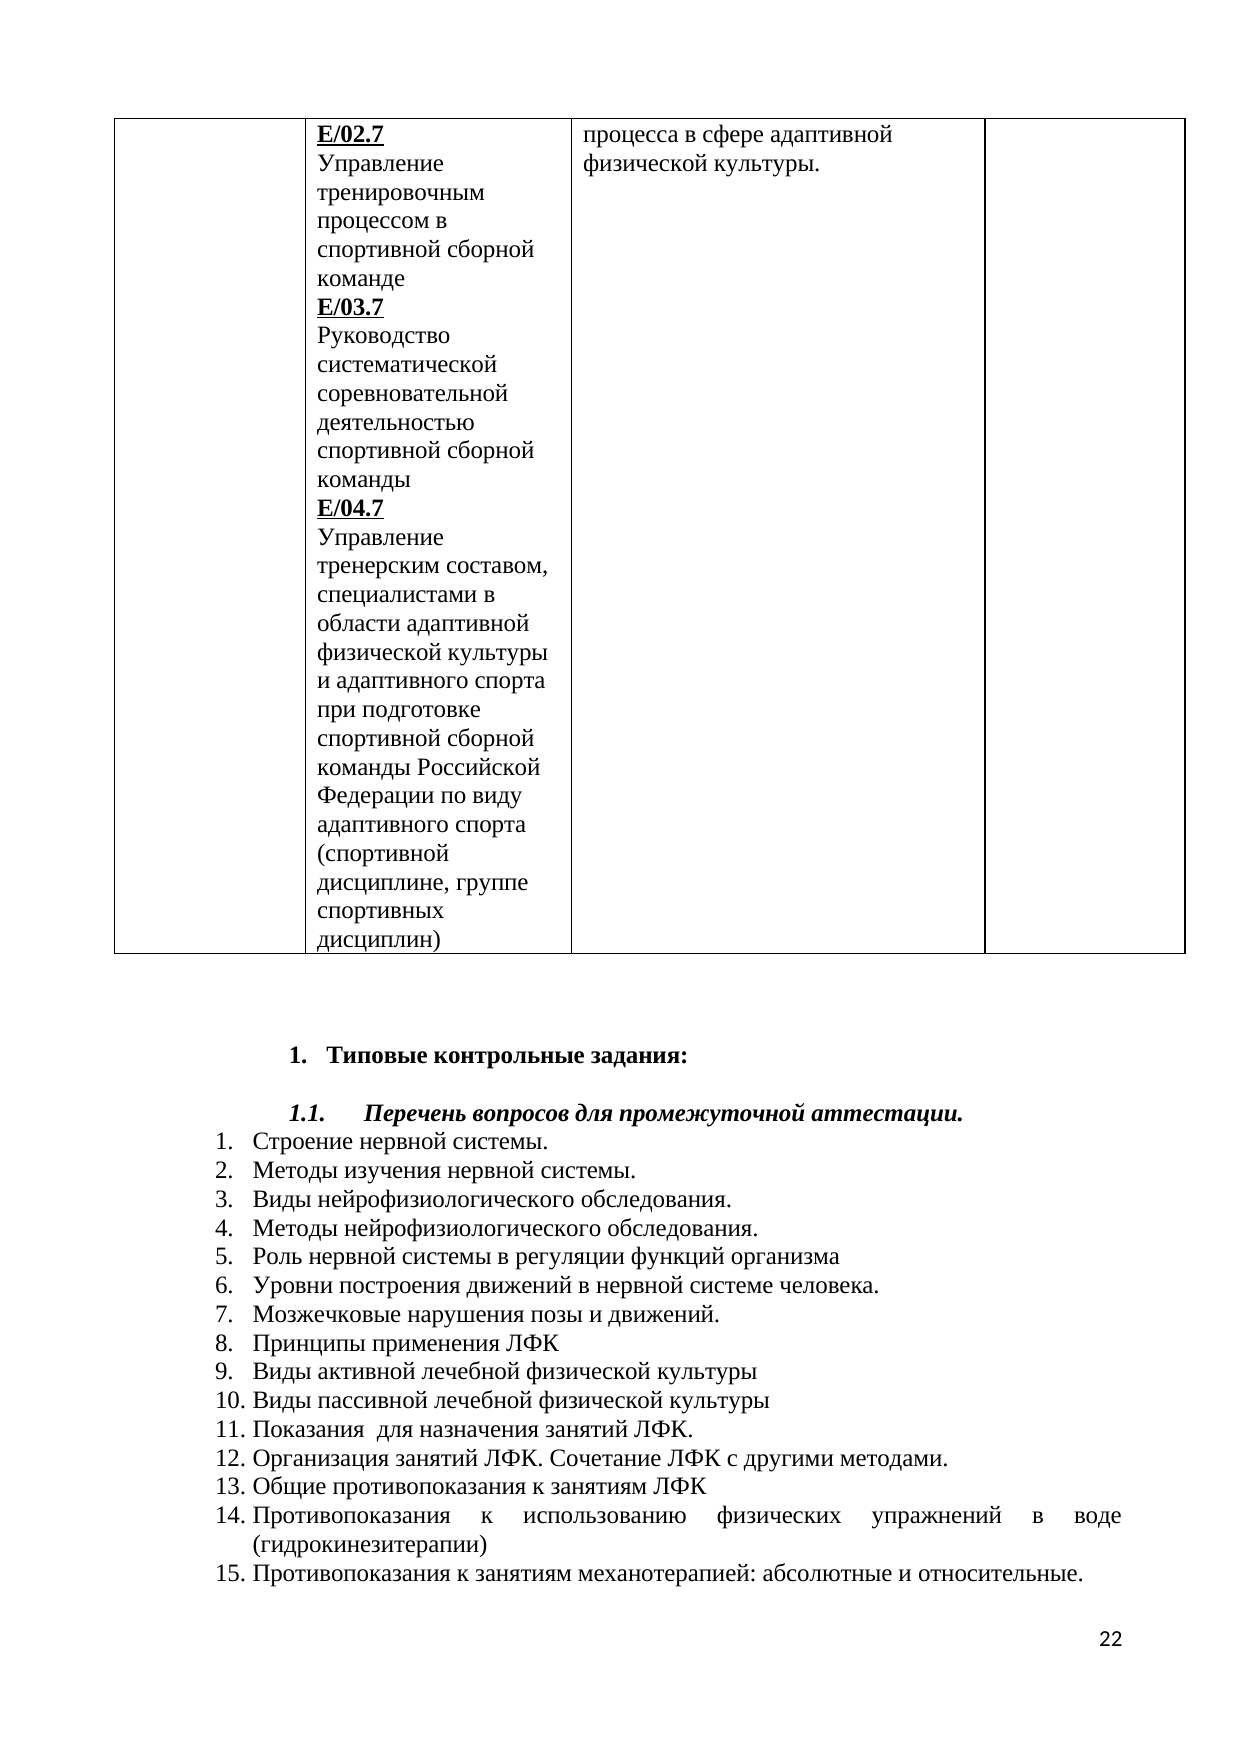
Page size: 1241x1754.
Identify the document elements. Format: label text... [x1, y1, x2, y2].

list Типовые контрольные задания: [288, 1040, 1122, 1069]
list Виды пассивной лечебной физической культуры [215, 1385, 1122, 1414]
list Уровни построения движений в нервной системе человека. [215, 1270, 1122, 1299]
list Методы изучения нервной системы. [215, 1155, 1122, 1184]
list Роль нервной системы в регуляции функций организма [215, 1241, 1122, 1270]
list Организация занятий ЛФК. Сочетание ЛФК с другими методами. [215, 1443, 1122, 1471]
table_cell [306, 119, 571, 953]
list Показания для назначения занятий ЛФК. [215, 1414, 1122, 1443]
list Общие противопоказания к занятиям ЛФК [215, 1471, 1122, 1500]
list Принципы применения ЛФК [215, 1328, 1122, 1356]
list Противопоказания к занятиям механотерапией: абсолютные и относительные. [215, 1558, 1122, 1586]
list Виды нейрофизиологического обследования. [215, 1184, 1122, 1213]
list Строение нервной системы. [215, 1126, 1122, 1155]
list Мозжечковые нарушения позы и движений. [215, 1299, 1122, 1328]
list Противопоказания к использованию физических упражнений в воде (гидрокинезитерапии) [215, 1500, 1122, 1558]
list Перечень вопросов для промежуточной аттестации. [288, 1098, 1122, 1126]
list Виды активной лечебной физической культуры [215, 1356, 1122, 1385]
list Методы нейрофизиологического обследования. [215, 1213, 1122, 1241]
